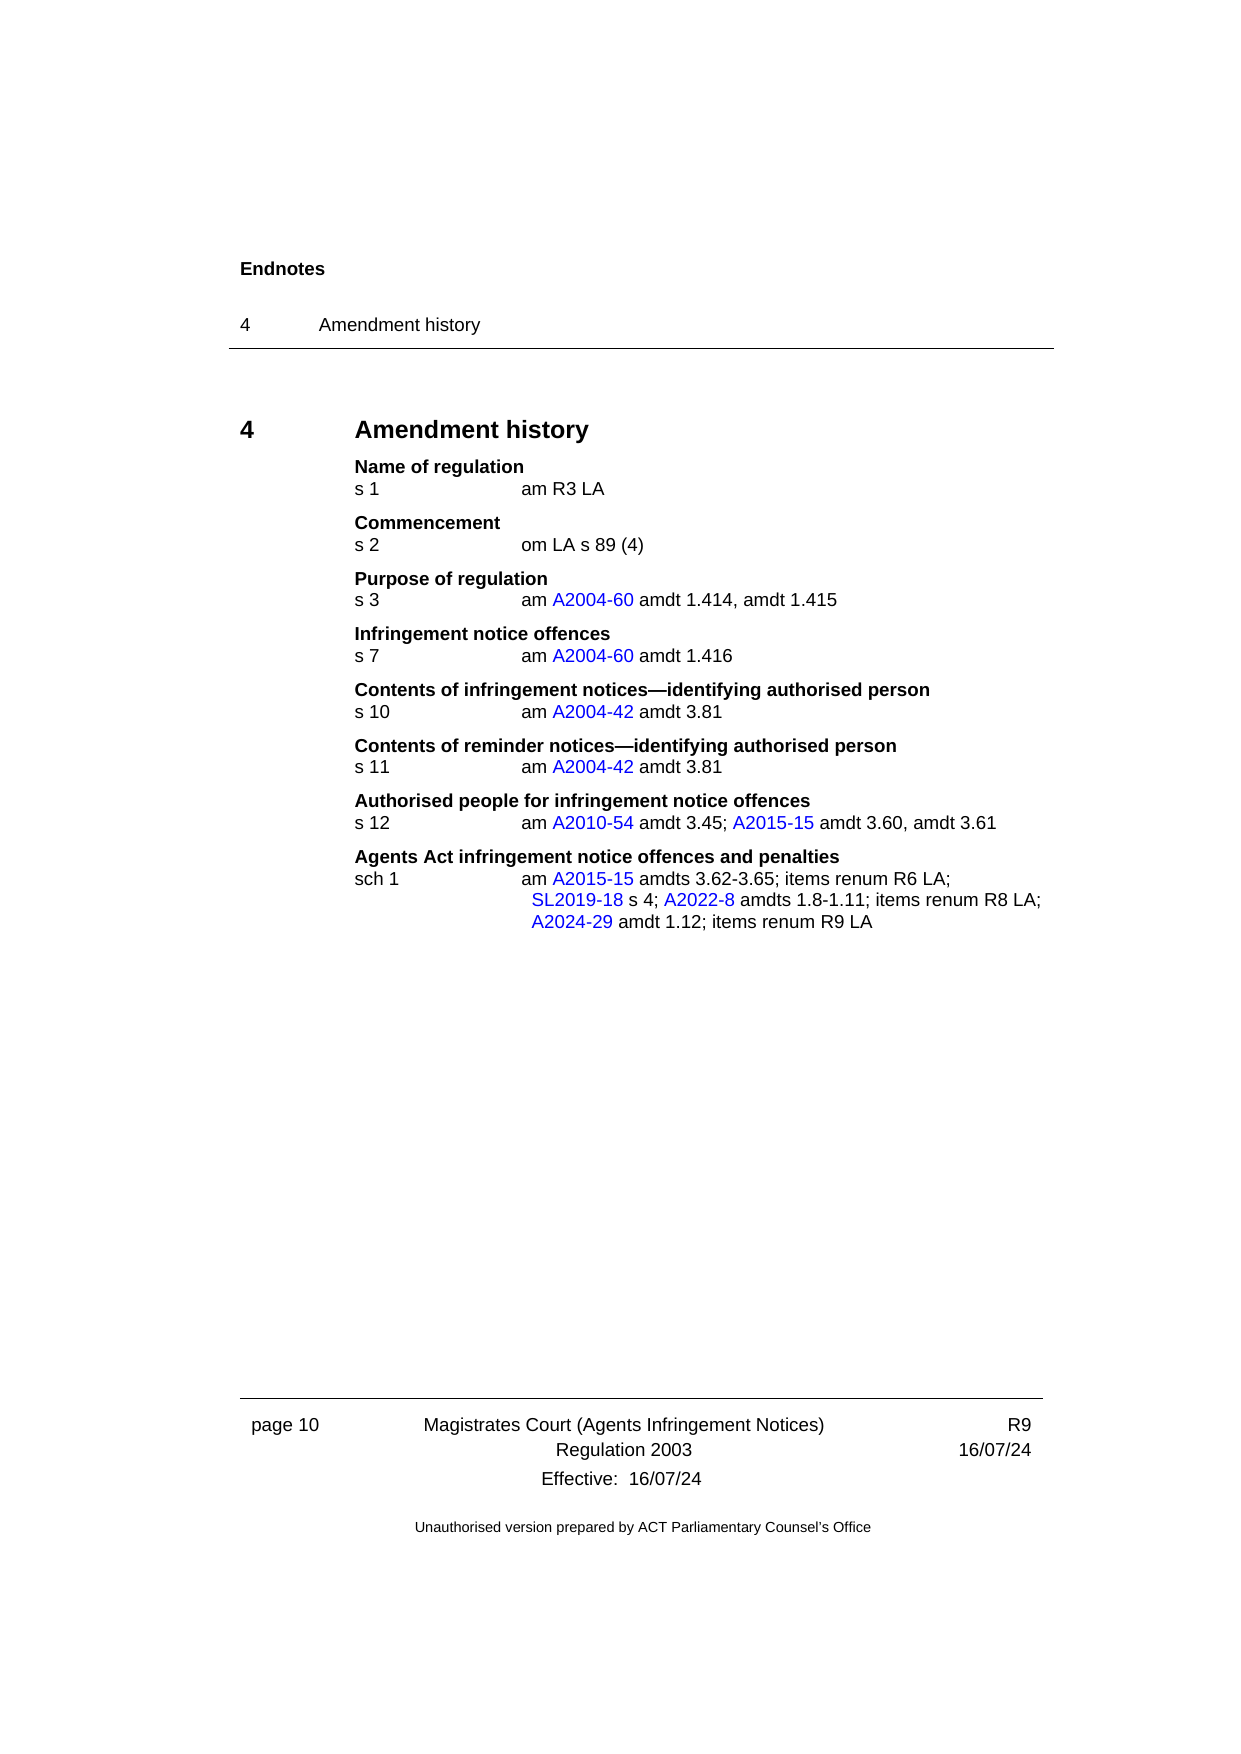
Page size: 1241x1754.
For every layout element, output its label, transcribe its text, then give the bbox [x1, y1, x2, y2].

text Name of regulation [354, 456, 1042, 478]
text Agents Act infringement notice offences and penalties [354, 846, 1042, 867]
text s 7 am A2004-60 amdt 1.416 [354, 645, 1042, 666]
text sch 1 am A2015-15 amdts 3.62-3.65; items renum R6 LA; SL2019-18 s 4; A2022-8 amdts 1.8-1.11; items renum R8 LA; A2024-29 amdt 1.12; items renum R9 LA [354, 867, 1042, 932]
text Authorised people for infringement notice offences [354, 790, 1042, 812]
text Infringement notice offences [354, 623, 1042, 645]
text s 11 am A2004-42 amdt 3.81 [354, 756, 1042, 778]
text s 2 om LA s 89 (4) [354, 533, 1042, 555]
text Purpose of regulation [354, 568, 1042, 589]
text s 3 am A2004-60 amdt 1.414, amdt 1.415 [354, 589, 1042, 611]
text Contents of infringement notices—identifying authorised person [354, 679, 1042, 700]
text s 10 am A2004-42 amdt 3.81 [354, 700, 1042, 722]
text s 12 am A2010-54 amdt 3.45; A2015-15 amdt 3.60, amdt 3.61 [354, 812, 1042, 833]
text Commencement [354, 512, 1042, 533]
text Contents of reminder notices—identifying authorised person [354, 734, 1042, 756]
text 4 Amendment history [240, 415, 1042, 444]
text s 1 am R3 LA [354, 478, 1042, 499]
